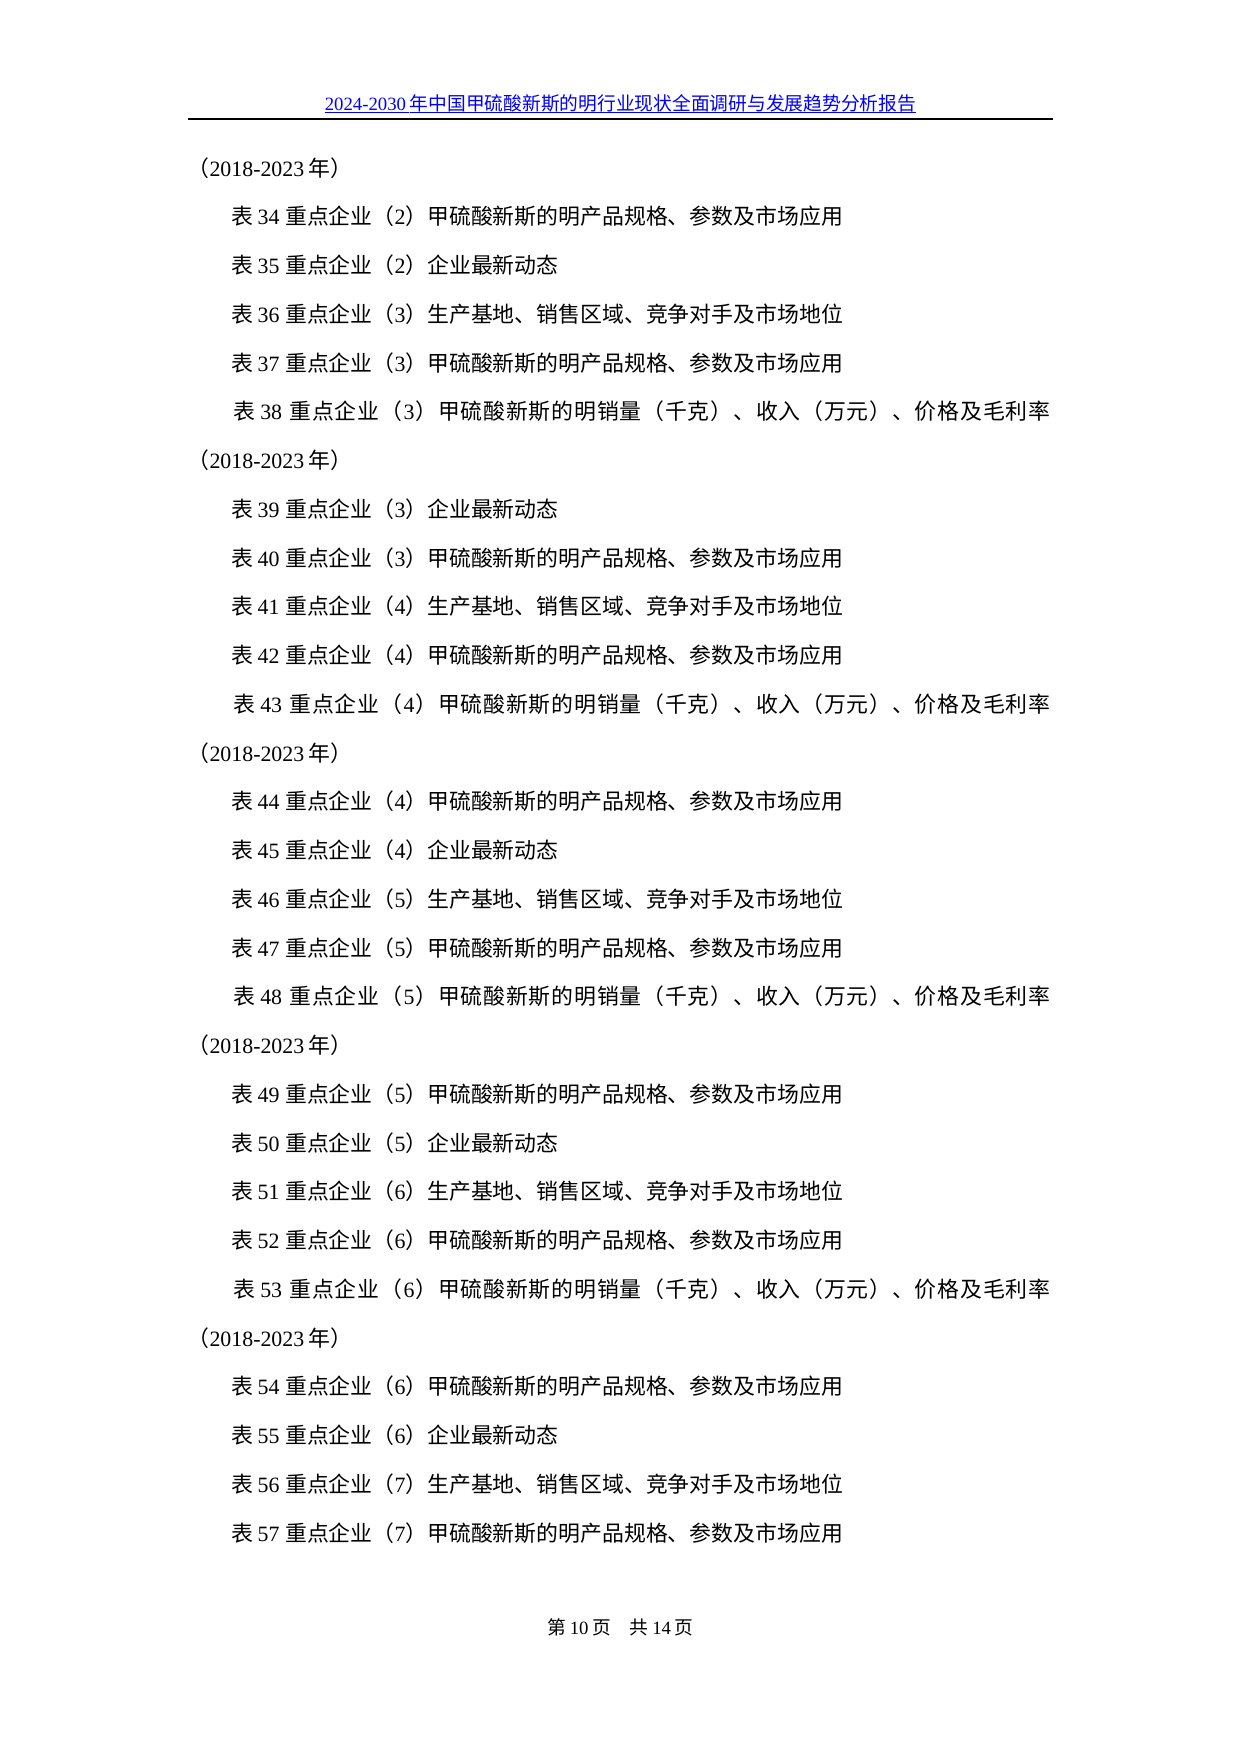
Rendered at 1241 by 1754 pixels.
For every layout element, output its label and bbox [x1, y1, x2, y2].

text [187, 150, 1053, 1548]
